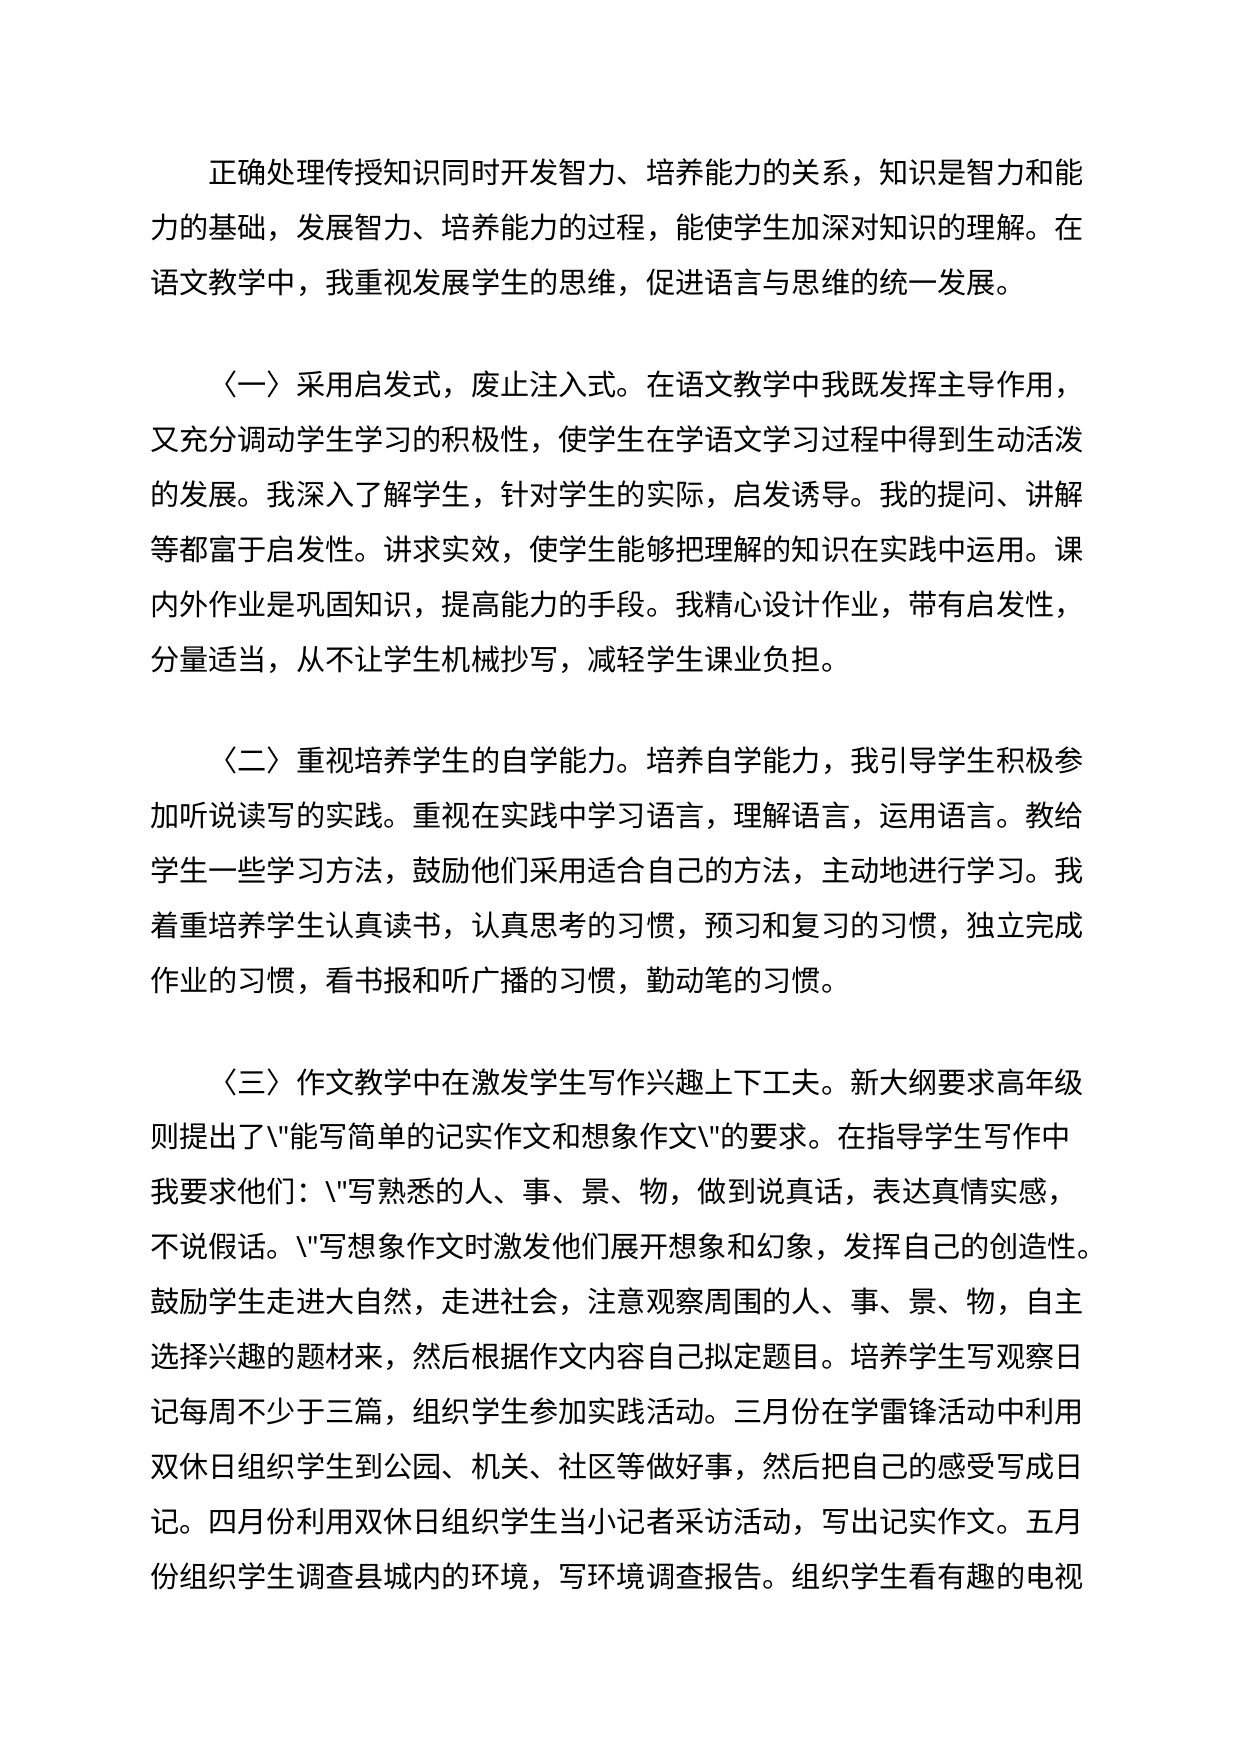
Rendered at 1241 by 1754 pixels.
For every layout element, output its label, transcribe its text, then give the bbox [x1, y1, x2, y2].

text 〈二〉重视培养学生的自学能力。培养自学能力，我引导学生积极参加听说读写的实践。重视在实践中学习语言，理解语言，运用语言。教给学生一些学习方法，鼓励他们采用适合自己的方法，主动地进行学习。我着重培养学生认真读书，认真思考的习惯，预习和复习的习惯，独立完成作业的习惯，看书报和听广播的习惯，勤动笔的习惯。 [150, 738, 1090, 1000]
text 正确处理传授知识同时开发智力、培养能力的关系，知识是智力和能力的基础，发展智力、培养能力的过程，能使学生加深对知识的理解。在语文教学中，我重视发展学生的思维，促进语言与思维的统一发展。 [150, 150, 1090, 302]
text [150, 1059, 1090, 1596]
text 〈一〉采用启发式，废止注入式。在语文教学中我既发挥主导作用，又充分调动学生学习的积极性，使学生在学语文学习过程中得到生动活泼的发展。我深入了解学生，针对学生的实际，启发诱导。我的提问、讲解等都富于启发性。讲求实效，使学生能够把理解的知识在实践中运用。课内外作业是巩固知识，提高能力的手段。我精心设计作业，带有启发性，分量适当，从不让学生机械抄写，减轻学生课业负担。 [150, 362, 1090, 678]
